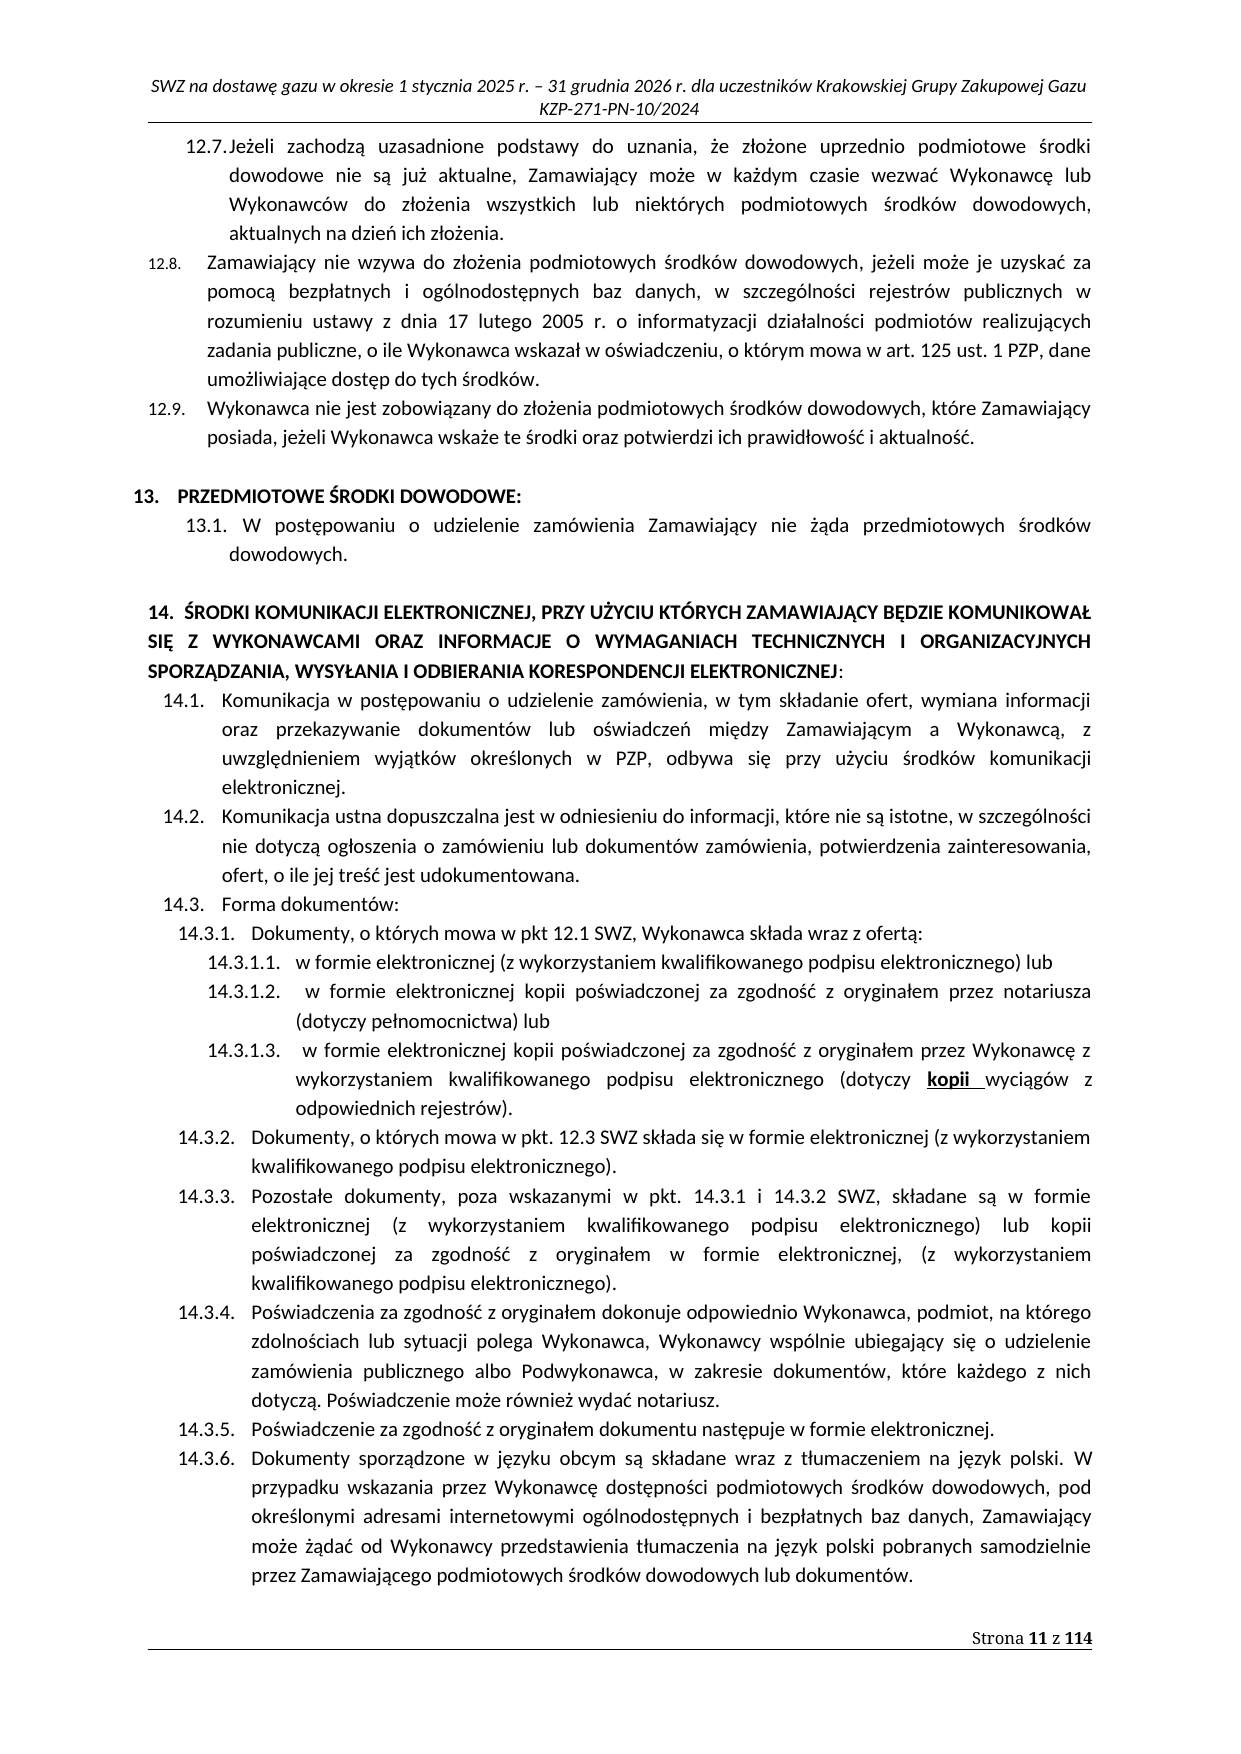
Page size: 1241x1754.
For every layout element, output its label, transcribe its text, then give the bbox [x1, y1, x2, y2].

list Dokumenty sporządzone w języku obcym są składane wraz z tłumaczeniem na język polski. W przypadku wskazania przez Wykonawcę dostępności podmiotowych środków dowodowych, pod określonymi adresami internetowymi ogólnodostępnych i bezpłatnych baz danych, Zamawiający może żądać od Wykonawcy przedstawienia tłumaczenia na język polski pobranych samodzielnie przez Zamawiającego podmiotowych środków dowodowych lub dokumentów. [177, 1445, 1092, 1587]
list Dokumenty, o których mowa w pkt. 12.3 SWZ składa się w formie elektronicznej (z wykorzystaniem kwalifikowanego podpisu elektronicznego). [177, 1124, 1092, 1179]
list Komunikacja ustna dopuszczalna jest w odniesieniu do informacji, które nie są istotne, w szczególności nie dotyczą ogłoszenia o zamówieniu lub dokumentów zamówienia, potwierdzenia zainteresowania, ofert, o ile jej treść jest udokumentowana. [162, 804, 1092, 887]
list W postępowaniu o udzielenie zamówienia Zamawiający nie żąda przedmiotowych środków dowodowych. [185, 512, 1092, 567]
list Zamawiający nie wzywa do złożenia podmiotowych środków dowodowych, jeżeli może je uzyskać za pomocą bezpłatnych i ogólnodostępnych baz danych, w szczególności rejestrów publicznych w rozumieniu ustawy z dnia 17 lutego 2005 r. o informatyzacji działalności podmiotów realizujących zadania publiczne, o ile Wykonawca wskazał w oświadczeniu, o którym mowa w art. 125 ust. 1 PZP, dane umożliwiające dostęp do tych środków. [148, 249, 1092, 392]
list Poświadczenie za zgodność z oryginałem dokumentu następuje w formie elektronicznej. [177, 1416, 1092, 1442]
list w formie elektronicznej (z wykorzystaniem kwalifikowanego podpisu elektronicznego) lub [207, 949, 1092, 975]
list PRZEDMIOTOWE ŚRODKI DOWODOWE: [133, 483, 1092, 508]
list Pozostałe dokumenty, poza wskazanymi w pkt. 14.3.1 i 14.3.2 SWZ, składane są w formie elektronicznej (z wykorzystaniem kwalifikowanego podpisu elektronicznego) lub kopii poświadczonej za zgodność z oryginałem w formie elektronicznej, (z wykorzystaniem kwalifikowanego podpisu elektronicznego). [177, 1183, 1092, 1296]
text 14. ŚRODKI KOMUNIKACJI ELEKTRONICZNEJ, PRZY UŻYCIU KTÓRYCH ZAMAWIAJĄCY BĘDZIE KOMUNIKOWAŁ SIĘ Z WYKONAWCAMI ORAZ INFORMACJE O WYMAGANIACH TECHNICZNYCH I ORGANIZACYJNYCH SPORZĄDZANIA, WYSYŁANIA I ODBIERANIA KORESPONDENCJI ELEKTRONICZNEJ: [148, 654, 1092, 683]
list Komunikacja w postępowaniu o udzielenie zamówienia, w tym składanie ofert, wymiana informacji oraz przekazywanie dokumentów lub oświadczeń między Zamawiającym a Wykonawcą, z uwzględnieniem wyjątków określonych w PZP, odbywa się przy użyciu środków komunikacji elektronicznej. [162, 687, 1092, 800]
list Poświadczenia za zgodność z oryginałem dokonuje odpowiednio Wykonawca, podmiot, na którego zdolnościach lub sytuacji polega Wykonawca, Wykonawcy wspólnie ubiegający się o udzielenie zamówienia publicznego albo Podwykonawca, w zakresie dokumentów, które każdego z nich dotyczą. Poświadczenie może również wydać notariusz. [177, 1299, 1092, 1412]
list Dokumenty, o których mowa w pkt 12.1 SWZ, Wykonawca składa wraz z ofertą: [177, 920, 1092, 946]
list w formie elektronicznej kopii poświadczonej za zgodność z oryginałem przez notariusza (dotyczy pełnomocnictwa) lub [207, 979, 1092, 1033]
list w formie elektronicznej kopii poświadczonej za zgodność z oryginałem przez Wykonawcę z wykorzystaniem kwalifikowanego podpisu elektronicznego (dotyczy kopii wyciągów z odpowiednich rejestrów). [207, 1037, 1092, 1121]
list Jeżeli zachodzą uzasadnione podstawy do uznania, że złożone uprzednio podmiotowe środki dowodowe nie są już aktualne, Zamawiający może w każdym czasie wezwać Wykonawcę lub Wykonawców do złożenia wszystkich lub niektórych podmiotowych środków dowodowych, aktualnych na dzień ich złożenia. [185, 133, 1092, 246]
list Wykonawca nie jest zobowiązany do złożenia podmiotowych środków dowodowych, które Zamawiający posiada, jeżeli Wykonawca wskaże te środki oraz potwierdzi ich prawidłowość i aktualność. [148, 395, 1092, 450]
list Forma dokumentów: [162, 891, 1092, 917]
